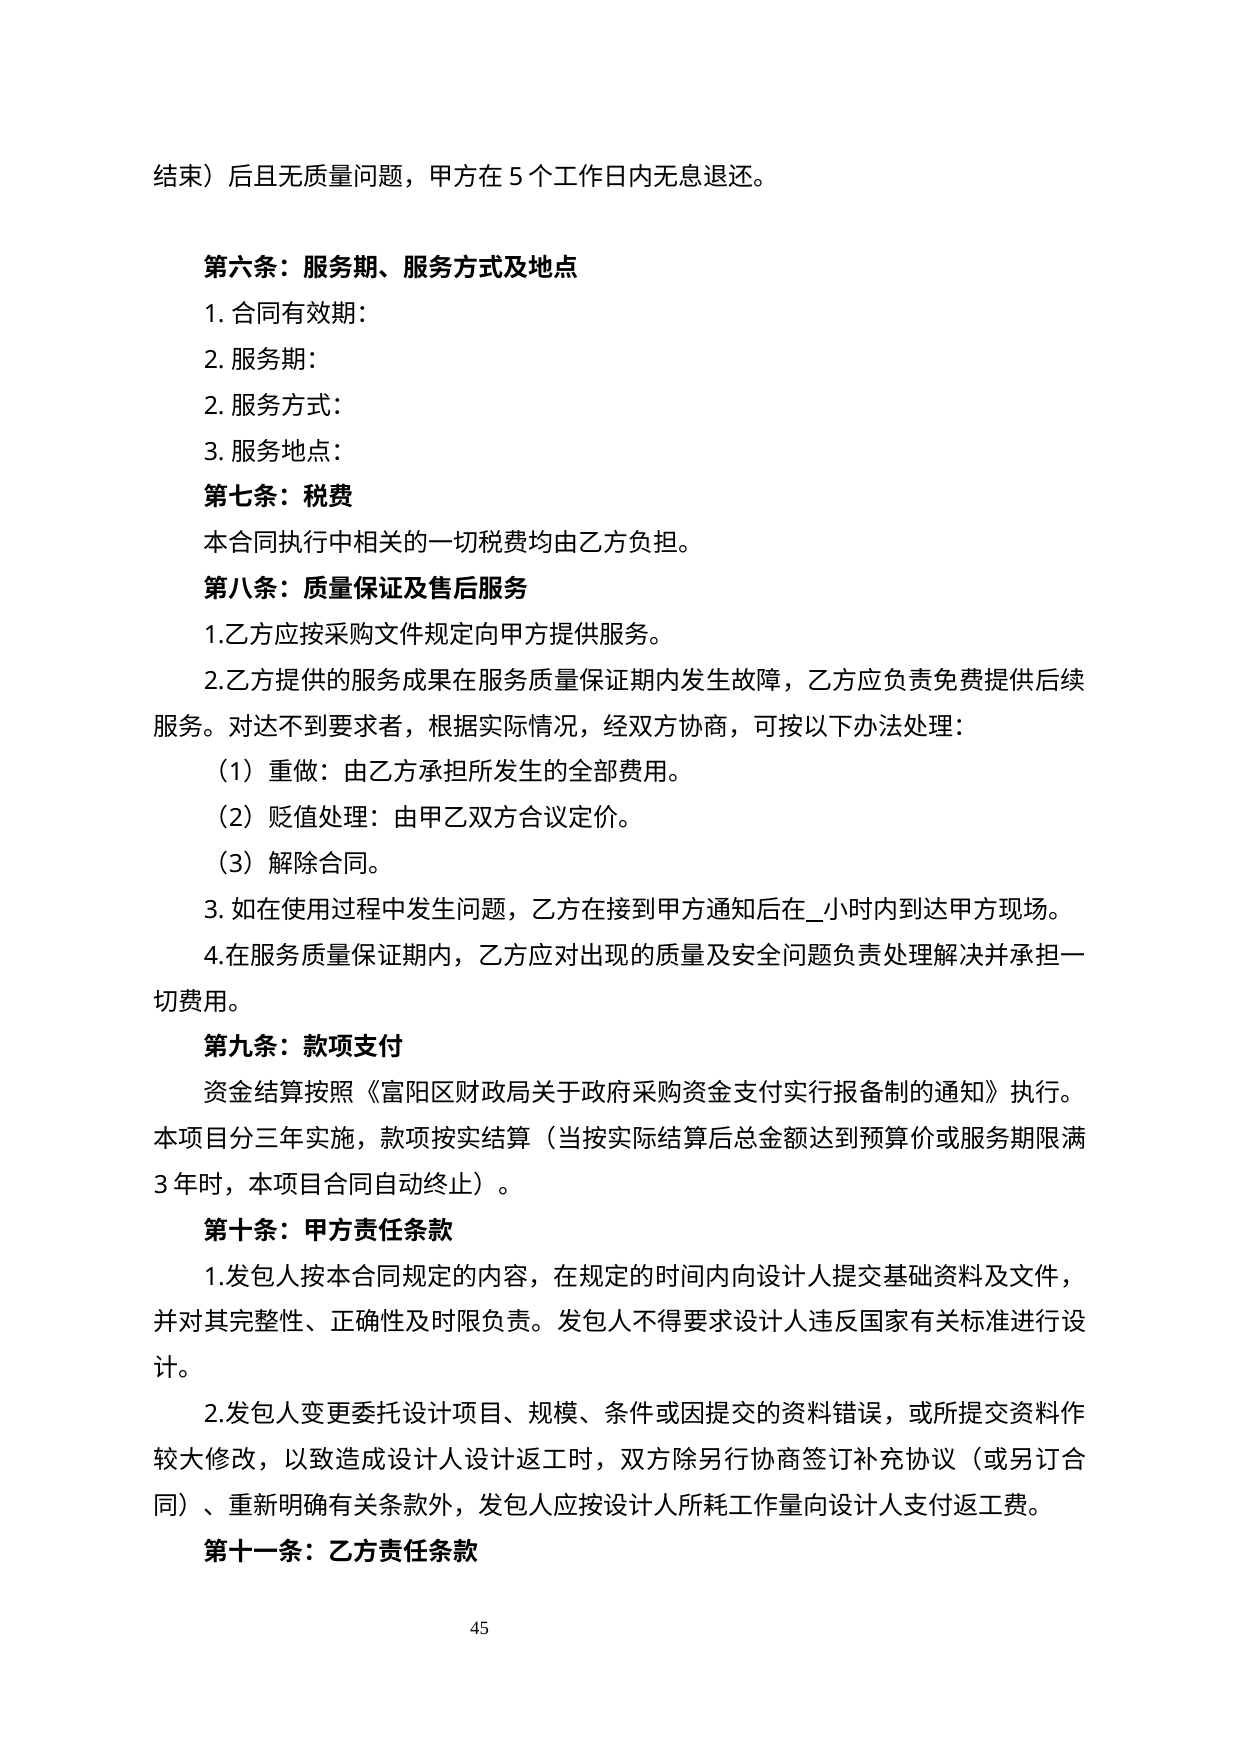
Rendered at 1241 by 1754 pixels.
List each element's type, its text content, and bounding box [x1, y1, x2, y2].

text 3. 如在使用过程中发生问题，乙方在接到甲方通知后在 小时内到达甲方现场。 [153, 882, 1087, 927]
text 第七条：税费 [153, 469, 1087, 515]
text 第九条：款项支付 [153, 1019, 1087, 1065]
text 第十一条：乙方责任条款 [153, 1523, 1087, 1569]
text 本合同执行中相关的一切税费均由乙方负担。 [153, 515, 1087, 561]
text 3. 服务地点： [153, 423, 1087, 469]
text 4.在服务质量保证期内，乙方应对出现的质量及安全问题负责处理解决并承担一切费用。 [153, 927, 1087, 1019]
text 第六条：服务期、服务方式及地点 [153, 240, 1087, 286]
text （3）解除合同。 [153, 836, 1087, 882]
list 合同有效期： [153, 286, 1087, 332]
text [153, 148, 1087, 194]
text 第八条：质量保证及售后服务 [153, 561, 1087, 607]
list 服务期： [153, 332, 1087, 377]
text 2. 服务方式： [153, 377, 1087, 423]
text （1）重做：由乙方承担所发生的全部费用。 [153, 744, 1087, 790]
text （2）贬值处理：由甲乙双方合议定价。 [153, 790, 1087, 836]
text 2.发包人变更委托设计项目、规模、条件或因提交的资料错误，或所提交资料作较大修改，以致造成设计人设计返工时，双方除另行协商签订补充协议（或另订合同）、重新明确有关条款外，发包人应按设计人所耗工作量向设计人支付返工费。 [153, 1386, 1087, 1523]
text 1.发包人按本合同规定的内容，在规定的时间内向设计人提交基础资料及文件，并对其完整性、正确性及时限负责。发包人不得要求设计人违反国家有关标准进行设计。 [153, 1248, 1087, 1386]
text 1.乙方应按采购文件规定向甲方提供服务。 [153, 607, 1087, 652]
text 2.乙方提供的服务成果在服务质量保证期内发生故障，乙方应负责免费提供后续服务。对达不到要求者，根据实际情况，经双方协商，可按以下办法处理： [153, 652, 1087, 744]
text 资金结算按照《富阳区财政局关于政府采购资金支付实行报备制的通知》执行。本项目分三年实施，款项按实结算（当按实际结算后总金额达到预算价或服务期限满3年时，本项目合同自动终止）。 [153, 1065, 1087, 1202]
text 第十条：甲方责任条款 [153, 1202, 1087, 1248]
